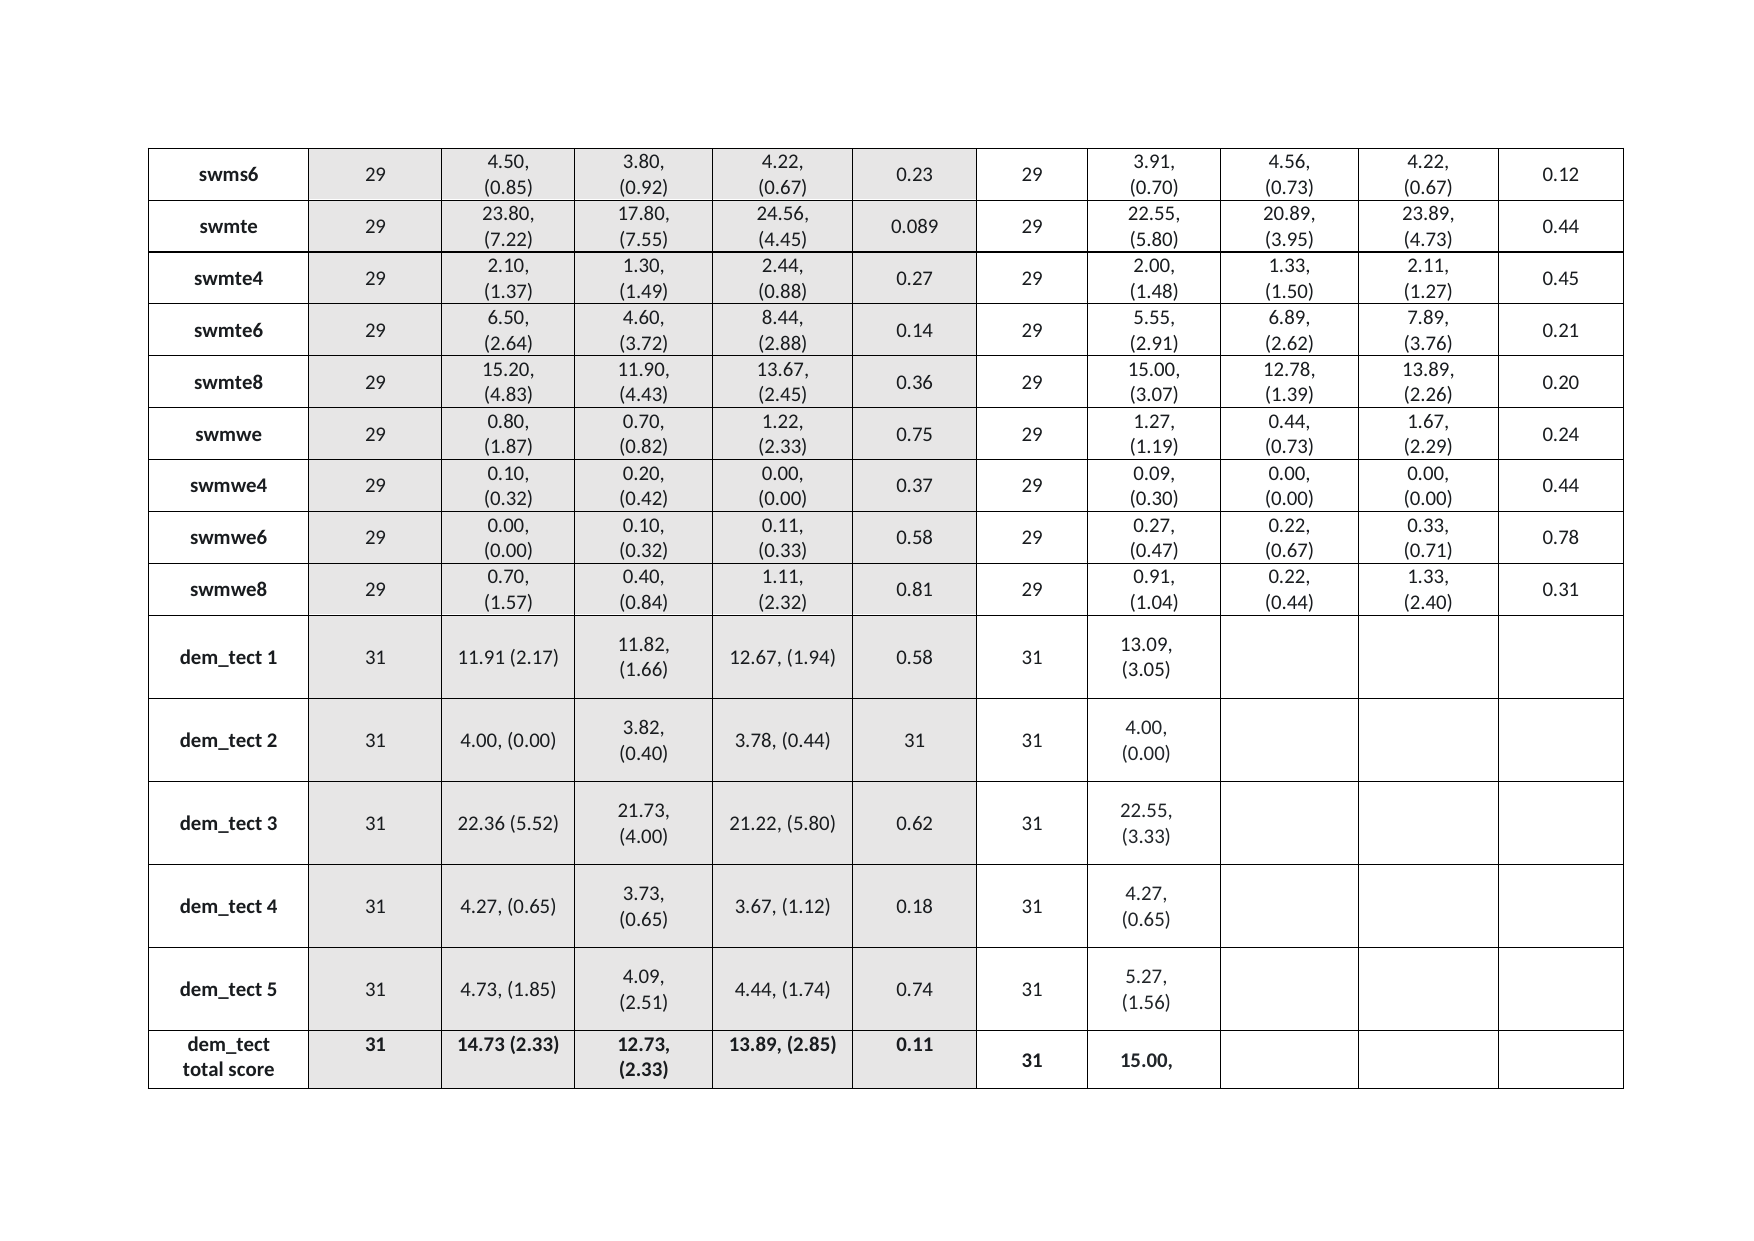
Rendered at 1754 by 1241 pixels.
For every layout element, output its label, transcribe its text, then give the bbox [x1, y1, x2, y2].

table_cell 11.91 (2.17) [442, 616, 574, 698]
table_cell 29 [977, 304, 1087, 355]
table_cell 12.67, (1.94) [713, 616, 852, 698]
table_cell 0.62 [853, 782, 976, 864]
table_cell [1359, 616, 1498, 698]
table_cell 0.78 [1499, 512, 1623, 563]
table_cell 31 [309, 865, 441, 947]
table_cell swmwe6 [149, 512, 308, 563]
table_cell 5.55, (2.91) [1088, 304, 1220, 355]
table_cell 5.27, (1.56) [1088, 948, 1220, 1030]
table_cell 0.27, (0.47) [1088, 512, 1220, 563]
table_cell 0.22, (0.67) [1221, 512, 1358, 563]
table_cell 29 [309, 356, 441, 407]
table_cell 29 [309, 564, 441, 614]
table_cell [1499, 782, 1623, 864]
table_cell 4.44, (1.74) [713, 948, 852, 1030]
table_cell 0.00, (0.00) [713, 460, 852, 511]
table_cell 4.27, (0.65) [1088, 865, 1220, 947]
table_cell 0.74 [853, 948, 976, 1030]
table_cell 1.27, (1.19) [1088, 408, 1220, 459]
table_cell swms6 [149, 149, 308, 199]
table_cell 15.00, (3.07) [1088, 356, 1220, 407]
table_cell [1359, 948, 1498, 1030]
table_cell 22.55, (5.80) [1088, 201, 1220, 251]
table_cell 29 [309, 460, 441, 511]
table_cell 0.75 [853, 408, 976, 459]
table_cell dem_tect 3 [149, 782, 308, 864]
table_cell 13.89, (2.85) [713, 1031, 852, 1088]
table_cell 29 [977, 408, 1087, 459]
table_cell 0.23 [853, 149, 976, 199]
table_cell 29 [309, 201, 441, 251]
table_cell 29 [309, 512, 441, 563]
table_cell 0.58 [853, 512, 976, 563]
table_cell 13.09, (3.05) [1088, 616, 1220, 698]
table_cell 31 [309, 699, 441, 781]
table_cell 0.40, (0.84) [575, 564, 712, 614]
table_cell [1359, 782, 1498, 864]
table_cell 29 [309, 304, 441, 355]
table_cell 0.44, (0.73) [1221, 408, 1358, 459]
table_cell 29 [977, 564, 1087, 614]
table_cell 1.33, (2.40) [1359, 564, 1498, 614]
table_cell [1221, 699, 1358, 781]
table_cell 4.56, (0.73) [1221, 149, 1358, 199]
table_cell 6.50, (2.64) [442, 304, 574, 355]
table_cell 2.00, (1.48) [1088, 253, 1220, 303]
table_cell 0.37 [853, 460, 976, 511]
table_cell 0.70, (0.82) [575, 408, 712, 459]
table_cell 31 [309, 616, 441, 698]
table_cell 0.00, (0.00) [1221, 460, 1358, 511]
table_cell swmwe4 [149, 460, 308, 511]
table_cell 2.11, (1.27) [1359, 253, 1498, 303]
table_cell 0.81 [853, 564, 976, 614]
table_cell swmte4 [149, 253, 308, 303]
table_cell [1499, 948, 1623, 1030]
table_cell 22.36 (5.52) [442, 782, 574, 864]
table_cell [1359, 1031, 1498, 1088]
table_cell 0.10, (0.32) [442, 460, 574, 511]
table_cell swmte8 [149, 356, 308, 407]
table_cell 4.22, (0.67) [713, 149, 852, 199]
table_cell 0.00, (0.00) [442, 512, 574, 563]
table_cell dem_tect 2 [149, 699, 308, 781]
table_cell 29 [309, 253, 441, 303]
table_cell 0.36 [853, 356, 976, 407]
table_cell 1.33, (1.50) [1221, 253, 1358, 303]
table_cell 29 [977, 149, 1087, 199]
table_cell swmte6 [149, 304, 308, 355]
table_cell 0.21 [1499, 304, 1623, 355]
table_cell 0.80, (1.87) [442, 408, 574, 459]
table_cell 0.45 [1499, 253, 1623, 303]
table_cell 29 [309, 149, 441, 199]
table_cell 4.50, (0.85) [442, 149, 574, 199]
table_cell dem_tect 4 [149, 865, 308, 947]
table_cell 1.30, (1.49) [575, 253, 712, 303]
table_cell 29 [977, 356, 1087, 407]
table_cell 24.56, (4.45) [713, 201, 852, 251]
table_cell [1221, 782, 1358, 864]
table_cell [1499, 1031, 1623, 1088]
table_cell 15.00, (1.73) [1088, 1031, 1220, 1088]
table_cell 0.24 [1499, 408, 1623, 459]
table_cell [1499, 699, 1623, 781]
table_cell 8.44, (2.88) [713, 304, 852, 355]
table_cell 31 [309, 948, 441, 1030]
table_cell 1.22, (2.33) [713, 408, 852, 459]
table_cell 31 [977, 865, 1087, 947]
table_cell 17.80, (7.55) [575, 201, 712, 251]
table_cell 0.00, (0.00) [1359, 460, 1498, 511]
table_cell 0.10, (0.32) [575, 512, 712, 563]
table_cell 21.73, (4.00) [575, 782, 712, 864]
table_cell 23.80, (7.22) [442, 201, 574, 251]
table_cell dem_tect 1 [149, 616, 308, 698]
table_cell 0.12 [1499, 149, 1623, 199]
table_cell 7.89, (3.76) [1359, 304, 1498, 355]
table_cell 29 [977, 201, 1087, 251]
table_cell swmwe8 [149, 564, 308, 614]
table_cell 23.89, (4.73) [1359, 201, 1498, 251]
table_cell 29 [309, 408, 441, 459]
table_cell [1499, 616, 1623, 698]
table_cell 0.44 [1499, 460, 1623, 511]
table_cell 4.60, (3.72) [575, 304, 712, 355]
table_cell 13.89, (2.26) [1359, 356, 1498, 407]
table_cell 0.089 [853, 201, 976, 251]
table_cell dem_tect 5 [149, 948, 308, 1030]
table_cell 0.70, (1.57) [442, 564, 574, 614]
table_cell 31 [977, 699, 1087, 781]
table_cell 15.20, (4.83) [442, 356, 574, 407]
table_cell 11.90, (4.43) [575, 356, 712, 407]
table_cell 4.73, (1.85) [442, 948, 574, 1030]
table_cell 3.67, (1.12) [713, 865, 852, 947]
table_cell 21.22, (5.80) [713, 782, 852, 864]
table_cell 0.11 [853, 1031, 976, 1088]
table_cell 31 [977, 1031, 1087, 1088]
table_cell 0.31 [1499, 564, 1623, 614]
table_cell 0.20, (0.42) [575, 460, 712, 511]
table_cell 2.10, (1.37) [442, 253, 574, 303]
table_cell 22.55, (3.33) [1088, 782, 1220, 864]
table_cell 3.80, (0.92) [575, 149, 712, 199]
table_cell 20.89, (3.95) [1221, 201, 1358, 251]
table_cell 4.00, (0.00) [1088, 699, 1220, 781]
table_cell swmwe [149, 408, 308, 459]
table_cell 29 [977, 512, 1087, 563]
table_cell 13.67, (2.45) [713, 356, 852, 407]
table_cell [1221, 616, 1358, 698]
table_cell 6.89, (2.62) [1221, 304, 1358, 355]
table_cell [1499, 865, 1623, 947]
table_cell 0.18 [853, 865, 976, 947]
table_cell 29 [977, 253, 1087, 303]
table_cell 0.27 [853, 253, 976, 303]
table_cell [1221, 1031, 1358, 1088]
table_cell 29 [977, 460, 1087, 511]
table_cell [149, 1031, 308, 1088]
table_cell [1359, 699, 1498, 781]
table_cell 0.44 [1499, 201, 1623, 251]
table_cell 0.11, (0.33) [713, 512, 852, 563]
table_cell [1221, 948, 1358, 1030]
table_cell 31 [977, 616, 1087, 698]
table_cell 4.22, (0.67) [1359, 149, 1498, 199]
table_cell 0.09, (0.30) [1088, 460, 1220, 511]
table_cell 0.20 [1499, 356, 1623, 407]
table_cell 3.91, (0.70) [1088, 149, 1220, 199]
table_cell 31 [309, 1031, 441, 1088]
table_cell 31 [309, 782, 441, 864]
table_cell 4.27, (0.65) [442, 865, 574, 947]
table_cell 0.58 [853, 616, 976, 698]
table_cell 3.78, (0.44) [713, 699, 852, 781]
table_cell 3.73, (0.65) [575, 865, 712, 947]
table_cell 31 [977, 782, 1087, 864]
table_cell 1.67, (2.29) [1359, 408, 1498, 459]
table_cell 12.73, (2.33) [575, 1031, 712, 1088]
table_cell swmte [149, 201, 308, 251]
table_cell 4.00, (0.00) [442, 699, 574, 781]
table_cell 0.22, (0.44) [1221, 564, 1358, 614]
table_cell 12.78, (1.39) [1221, 356, 1358, 407]
table_cell 14.73 (2.33) [442, 1031, 574, 1088]
table_cell 3.82, (0.40) [575, 699, 712, 781]
table_cell 31 [977, 948, 1087, 1030]
table_cell 31 [853, 699, 976, 781]
table_cell 0.33, (0.71) [1359, 512, 1498, 563]
table_cell 4.09, (2.51) [575, 948, 712, 1030]
table_cell 0.14 [853, 304, 976, 355]
table_cell 2.44, (0.88) [713, 253, 852, 303]
table_cell 1.11, (2.32) [713, 564, 852, 614]
table_cell 11.82, (1.66) [575, 616, 712, 698]
table_cell [1359, 865, 1498, 947]
table_cell [1221, 865, 1358, 947]
table_cell 0.91, (1.04) [1088, 564, 1220, 614]
